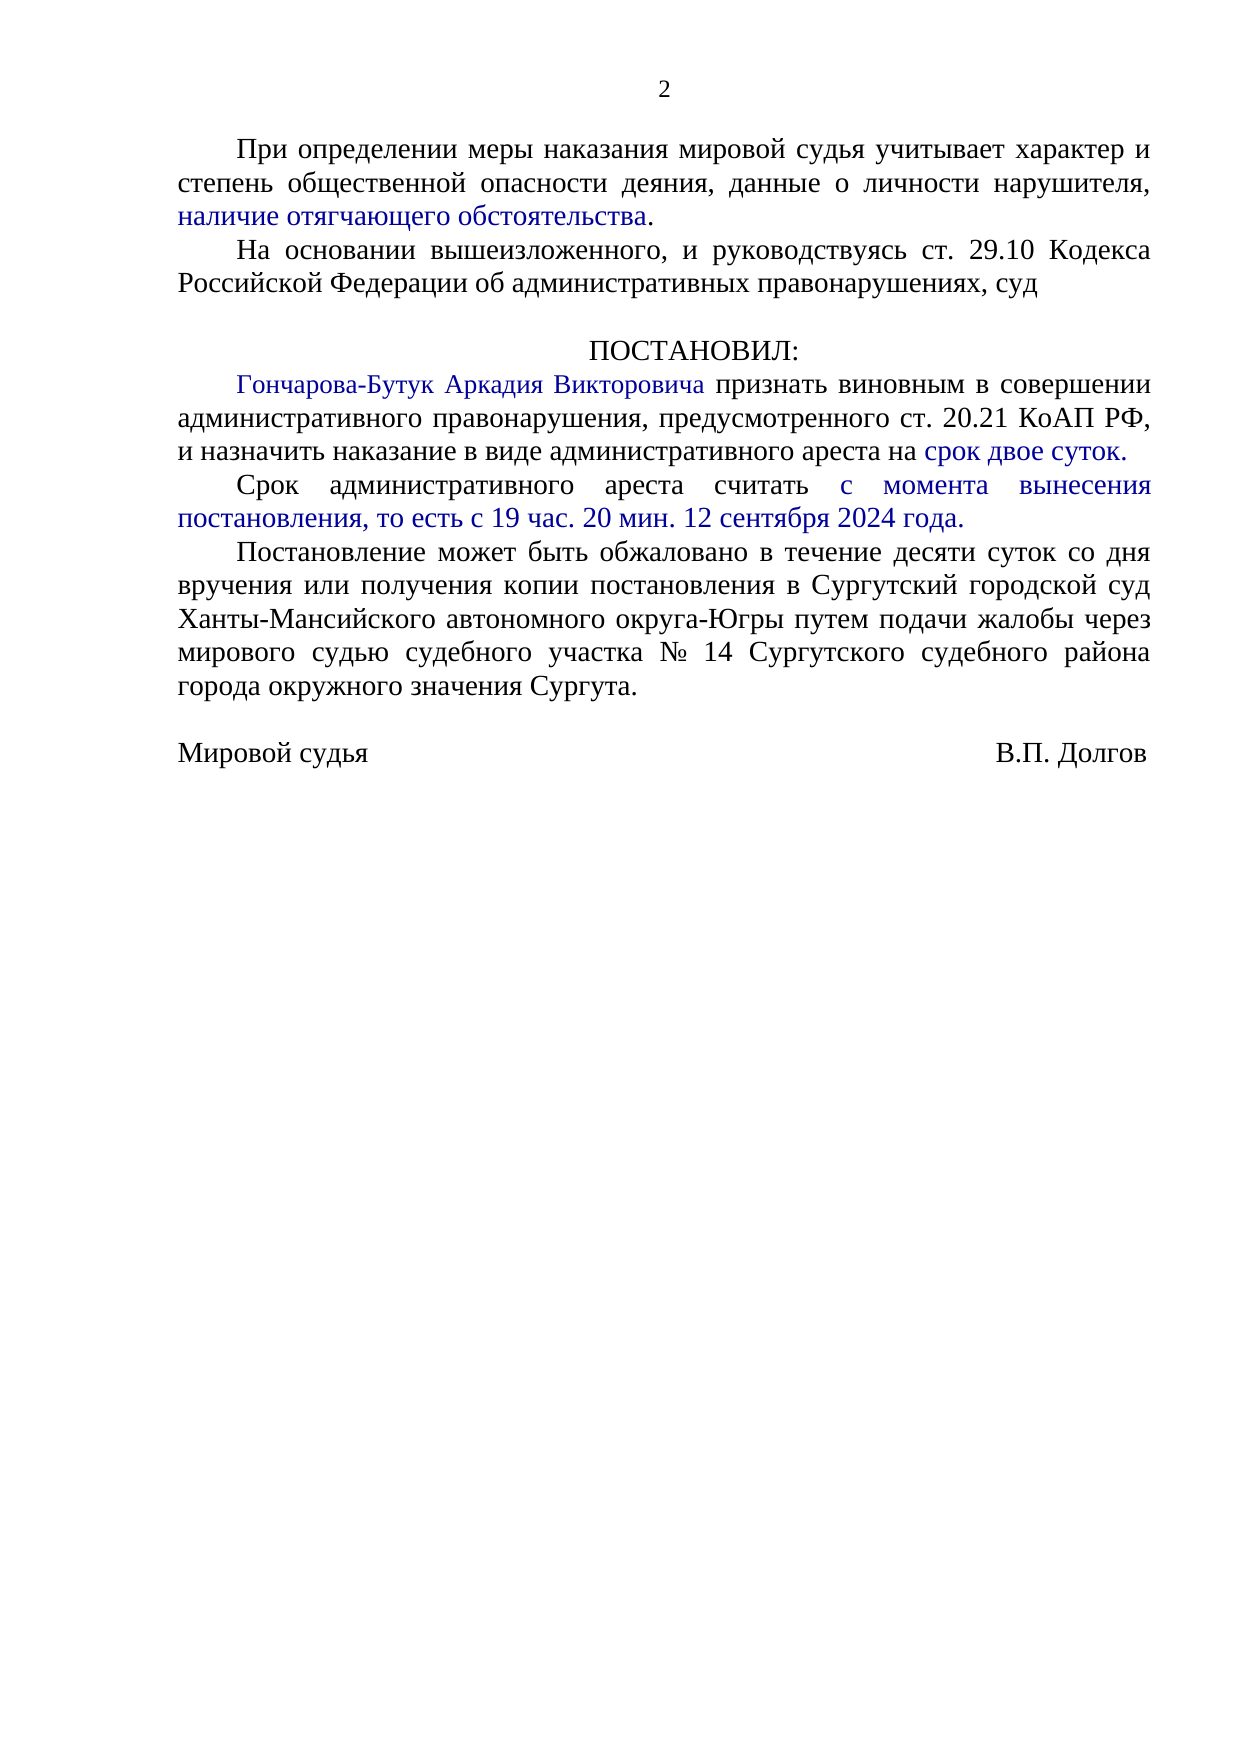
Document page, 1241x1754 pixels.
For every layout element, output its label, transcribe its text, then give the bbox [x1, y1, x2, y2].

text Мировой судья В.П. Долгов [177, 735, 1152, 769]
text Постановление может быть обжаловано в течение десяти суток со дня вручения или получения копии постановления в Сургутский городской суд Ханты-Мансийского автономного округа-Югры путем подачи жалобы через мирового судью судебного участка № 14 Сургутского судебного района города окружного значения Сургута. [177, 534, 1152, 702]
text Гончарова-Бутук Аркадия Викторовича признать виновным в совершении административного правонарушения, предусмотренного ст. 20.21 КоАП РФ, и назначить наказание в виде административного ареста на срок двое суток. [177, 366, 1152, 467]
text На основании вышеизложенного, и руководствуясь ст. 29.10 Кодекса Российской Федерации об административных правонарушениях, суд [177, 232, 1152, 299]
text Срок административного ареста считать с момента вынесения постановления, то есть с 19 час. 20 мин. 12 сентября 2024 года. [177, 467, 1152, 534]
text При определении меры наказания мировой судья учитывает характер и степень общественной опасности деяния, данные о личности нарушителя, наличие отягчающего обстоятельства. [177, 131, 1152, 232]
text ПОСТАНОВИЛ: [177, 333, 1152, 366]
